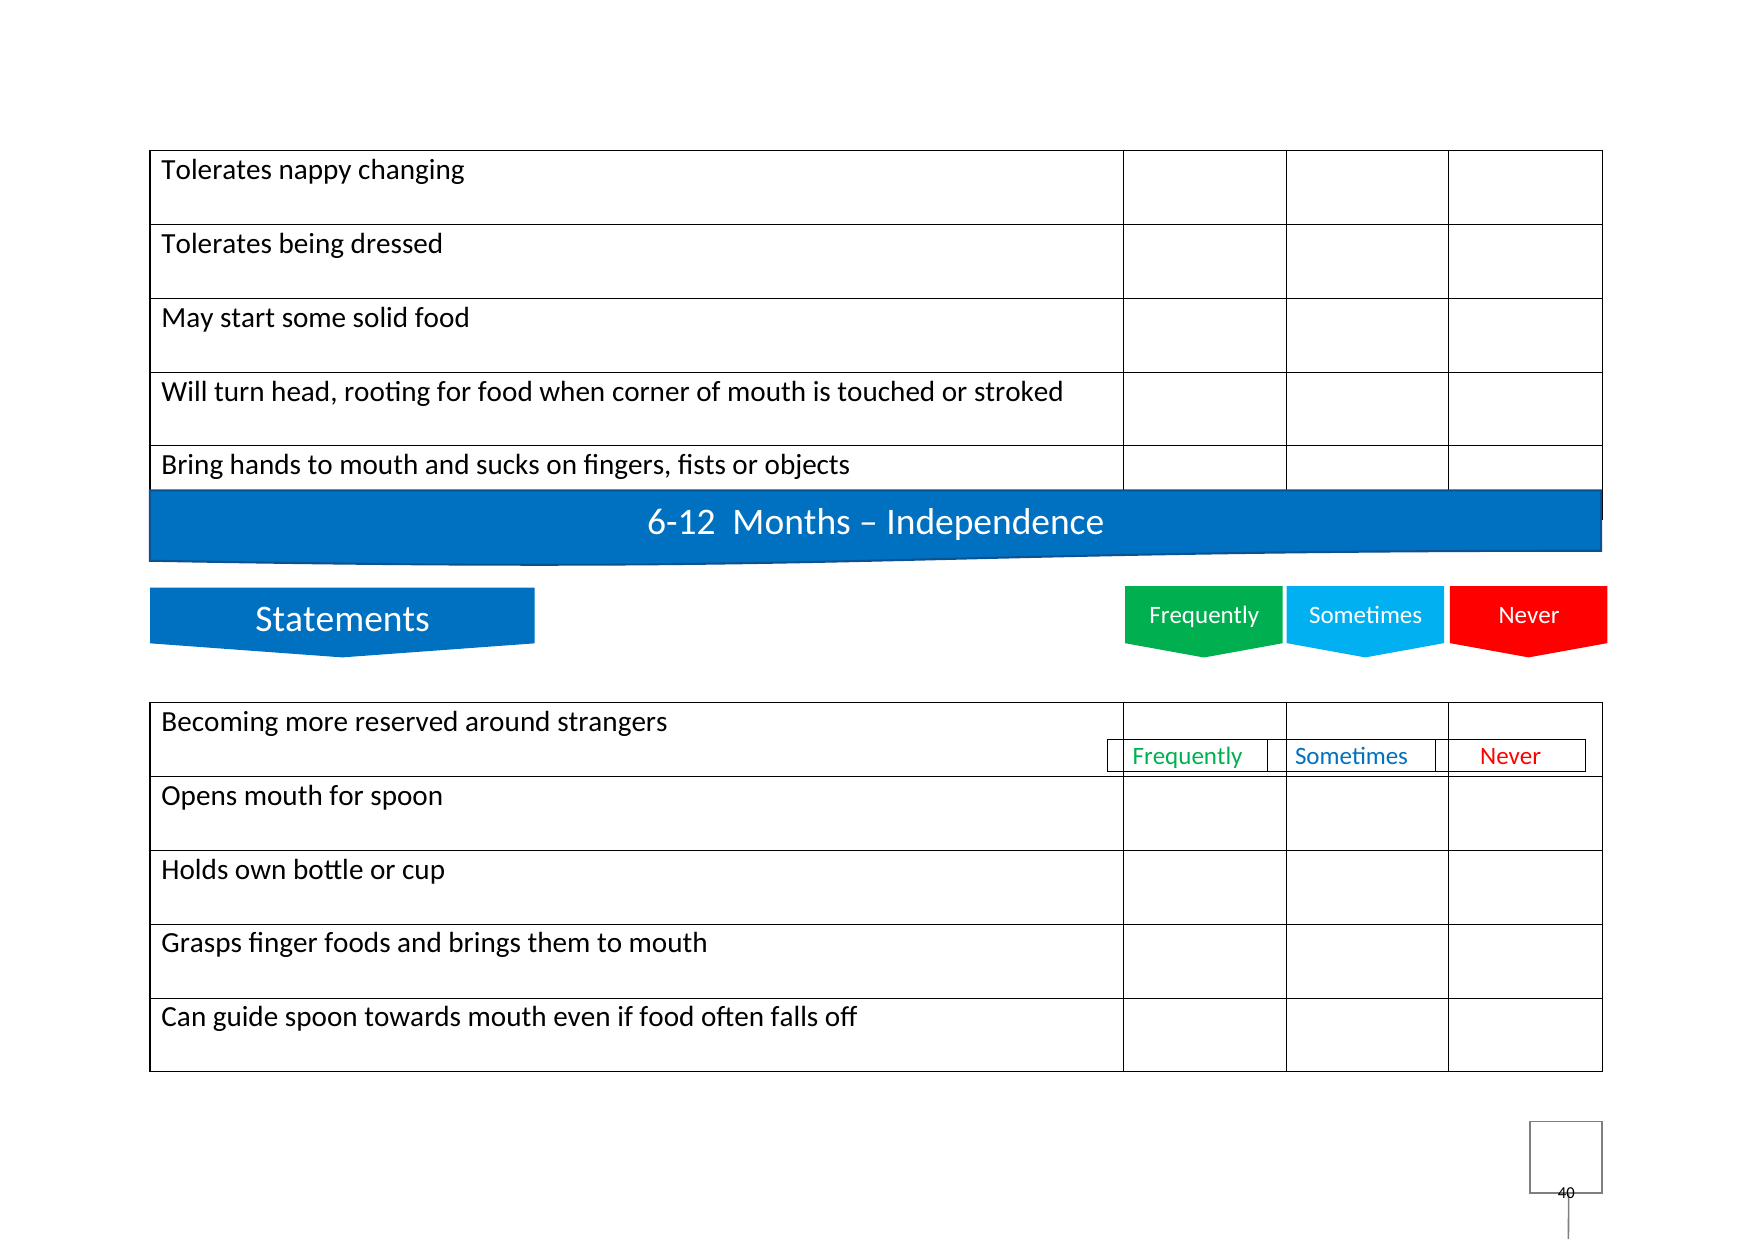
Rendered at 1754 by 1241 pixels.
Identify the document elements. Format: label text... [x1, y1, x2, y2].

table_cell [1124, 373, 1286, 445]
table_cell [1124, 925, 1286, 997]
table_cell Opens mouth for spoon [151, 777, 1123, 850]
table_cell [1449, 299, 1602, 372]
table_cell [1449, 373, 1602, 445]
table_header Becoming more reserved around strangers [151, 703, 1123, 776]
table_cell Tolerates nappy changing [151, 151, 1123, 224]
table_cell [1449, 225, 1602, 298]
table_header [1124, 703, 1286, 739]
table_cell [1449, 851, 1602, 923]
table_cell [1124, 999, 1286, 1071]
table_cell [1287, 225, 1448, 298]
table_cell [1124, 851, 1286, 923]
table_cell [1449, 925, 1602, 997]
table_header [1124, 772, 1286, 776]
table_cell [1124, 777, 1286, 850]
table_cell [1287, 851, 1448, 923]
table_cell [1287, 446, 1448, 489]
table_cell Grasps finger foods and brings them to mouth [151, 925, 1123, 997]
table_cell [1124, 151, 1286, 224]
table_cell [1449, 777, 1602, 850]
table_cell [1287, 299, 1448, 372]
table_cell [1287, 777, 1448, 850]
table_header Never [1436, 740, 1585, 771]
table_cell [1449, 999, 1602, 1071]
table_cell Will turn head, rooting for food when corner of mouth is touched or stroked [151, 373, 1123, 445]
table_cell [1124, 299, 1286, 372]
table_cell [1124, 446, 1286, 489]
table_cell Holds own bottle or cup [151, 851, 1123, 923]
table_cell Can guide spoon towards mouth even if food often falls off [151, 999, 1123, 1071]
table_cell May start some solid food [151, 299, 1123, 372]
table_header Frequently [1108, 740, 1267, 771]
table_cell [1287, 925, 1448, 997]
table_cell [1449, 446, 1602, 489]
table_header Sometimes [1268, 740, 1435, 771]
table_cell [1287, 999, 1448, 1071]
table_cell Bring hands to mouth and sucks on fingers, fists or objects [151, 446, 1123, 489]
table_cell Tolerates being dressed [151, 225, 1123, 298]
table_cell [1287, 373, 1448, 445]
table_cell [1287, 151, 1448, 224]
table_cell [1124, 225, 1286, 298]
table_cell [1449, 151, 1602, 224]
table_header [1287, 703, 1448, 739]
table_header [1287, 772, 1448, 776]
table_header [1449, 703, 1602, 776]
